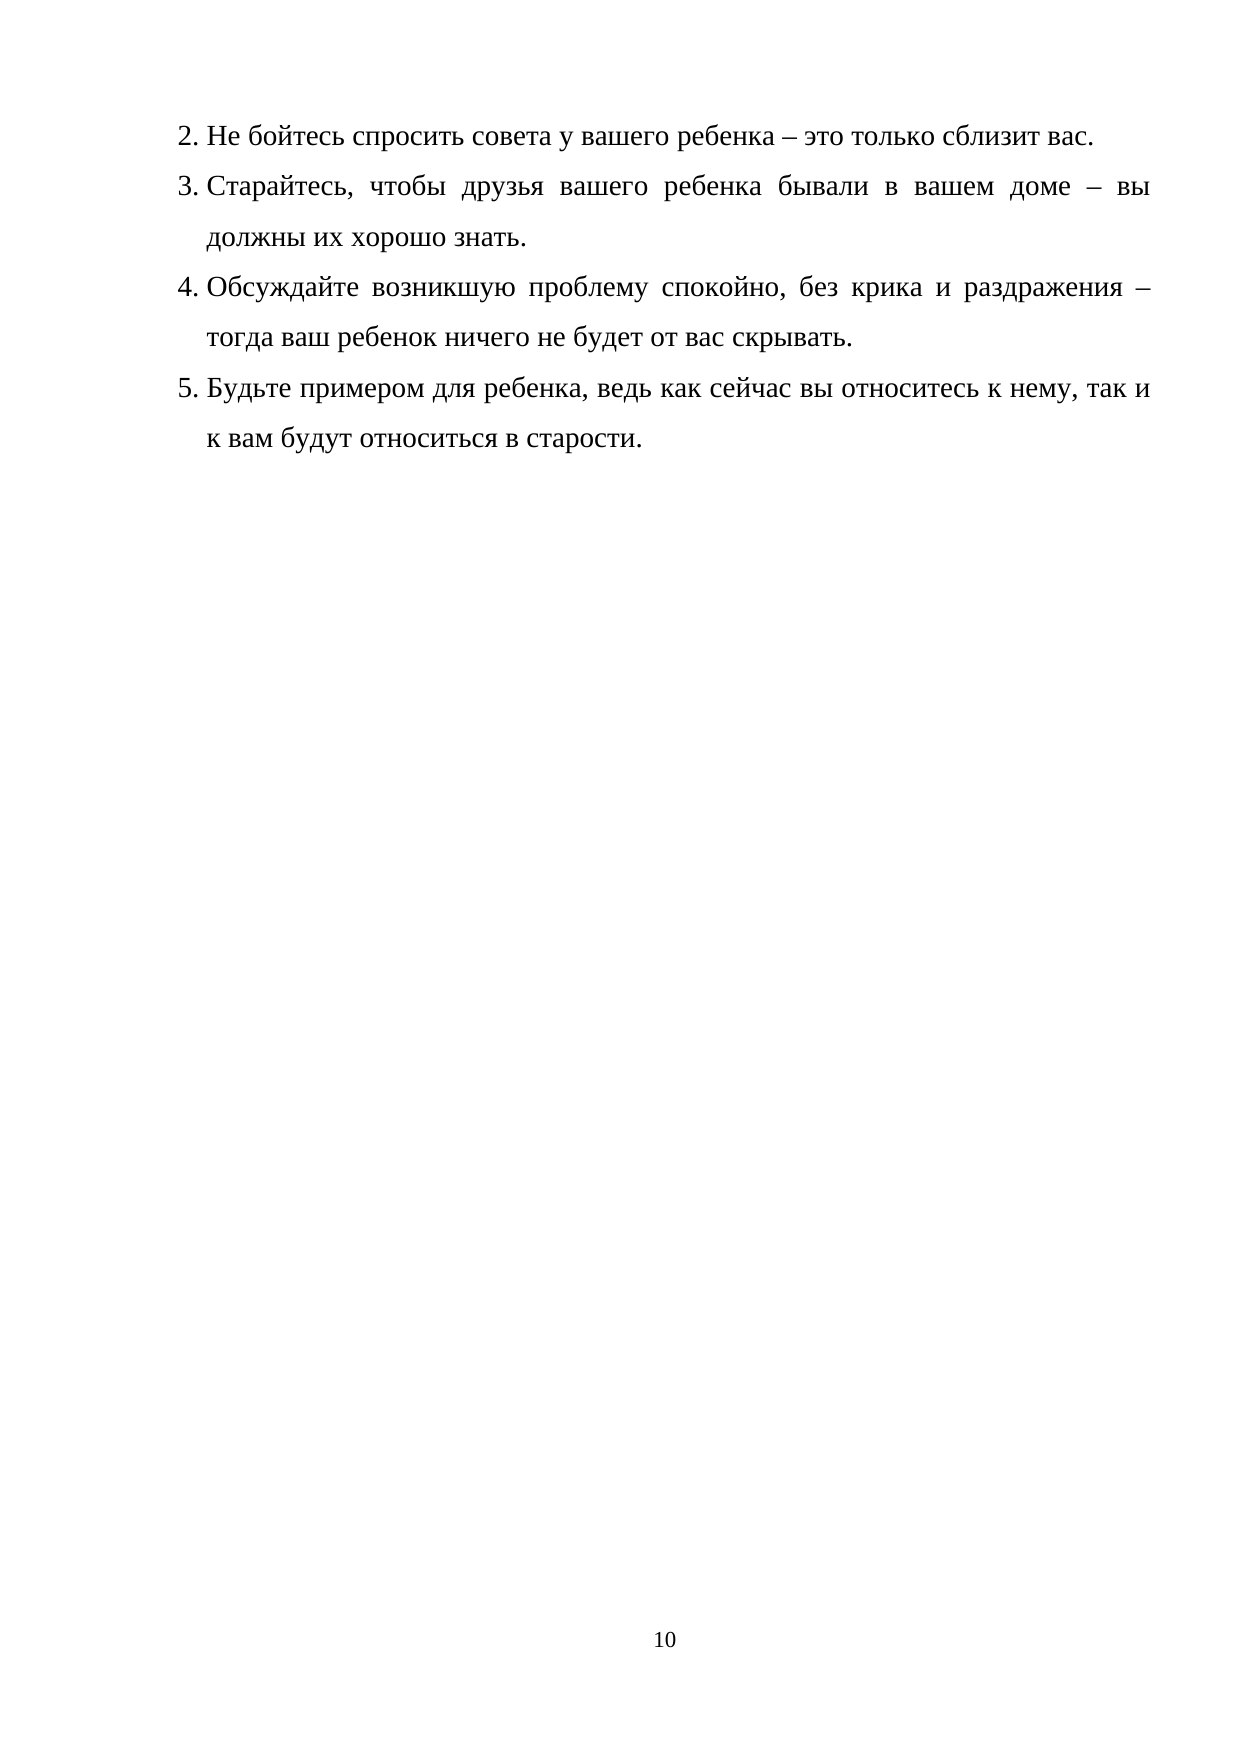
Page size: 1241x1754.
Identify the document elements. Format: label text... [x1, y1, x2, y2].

list Обсуждайте возникшую проблему спокойно, без крика и раздражения – тогда ваш ребенок ничего не будет от вас скрывать. [177, 269, 1152, 353]
list Не бойтесь спросить совета у вашего ребенка – это только сблизит вас. [177, 118, 1152, 152]
list Будьте примером для ребенка, ведь как сейчас вы относитесь к нему, так и к вам будут относиться в старости. [177, 370, 1152, 453]
list Старайтесь, чтобы друзья вашего ребенка бывали в вашем доме – вы должны их хорошо знать. [177, 168, 1152, 252]
